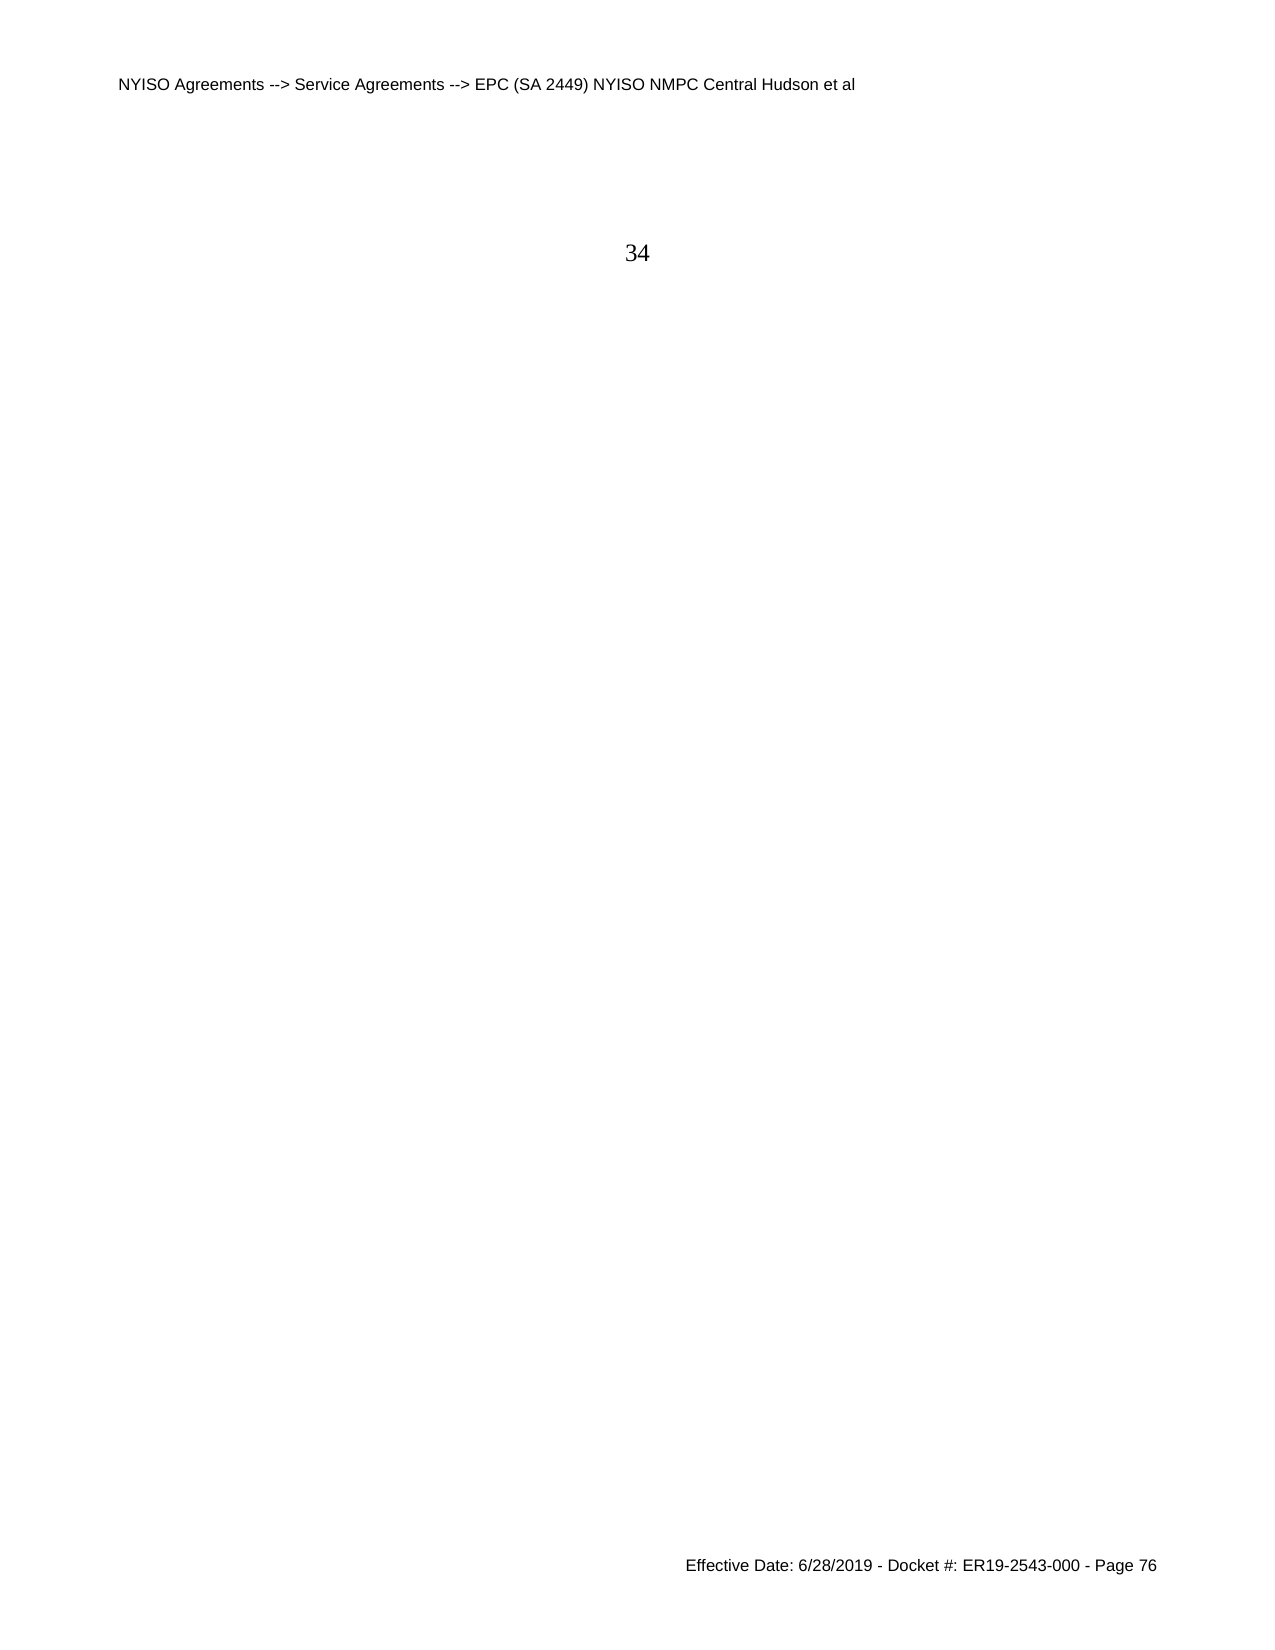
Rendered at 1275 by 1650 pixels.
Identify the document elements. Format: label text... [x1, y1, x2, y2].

text 34 [625, 238, 1275, 267]
